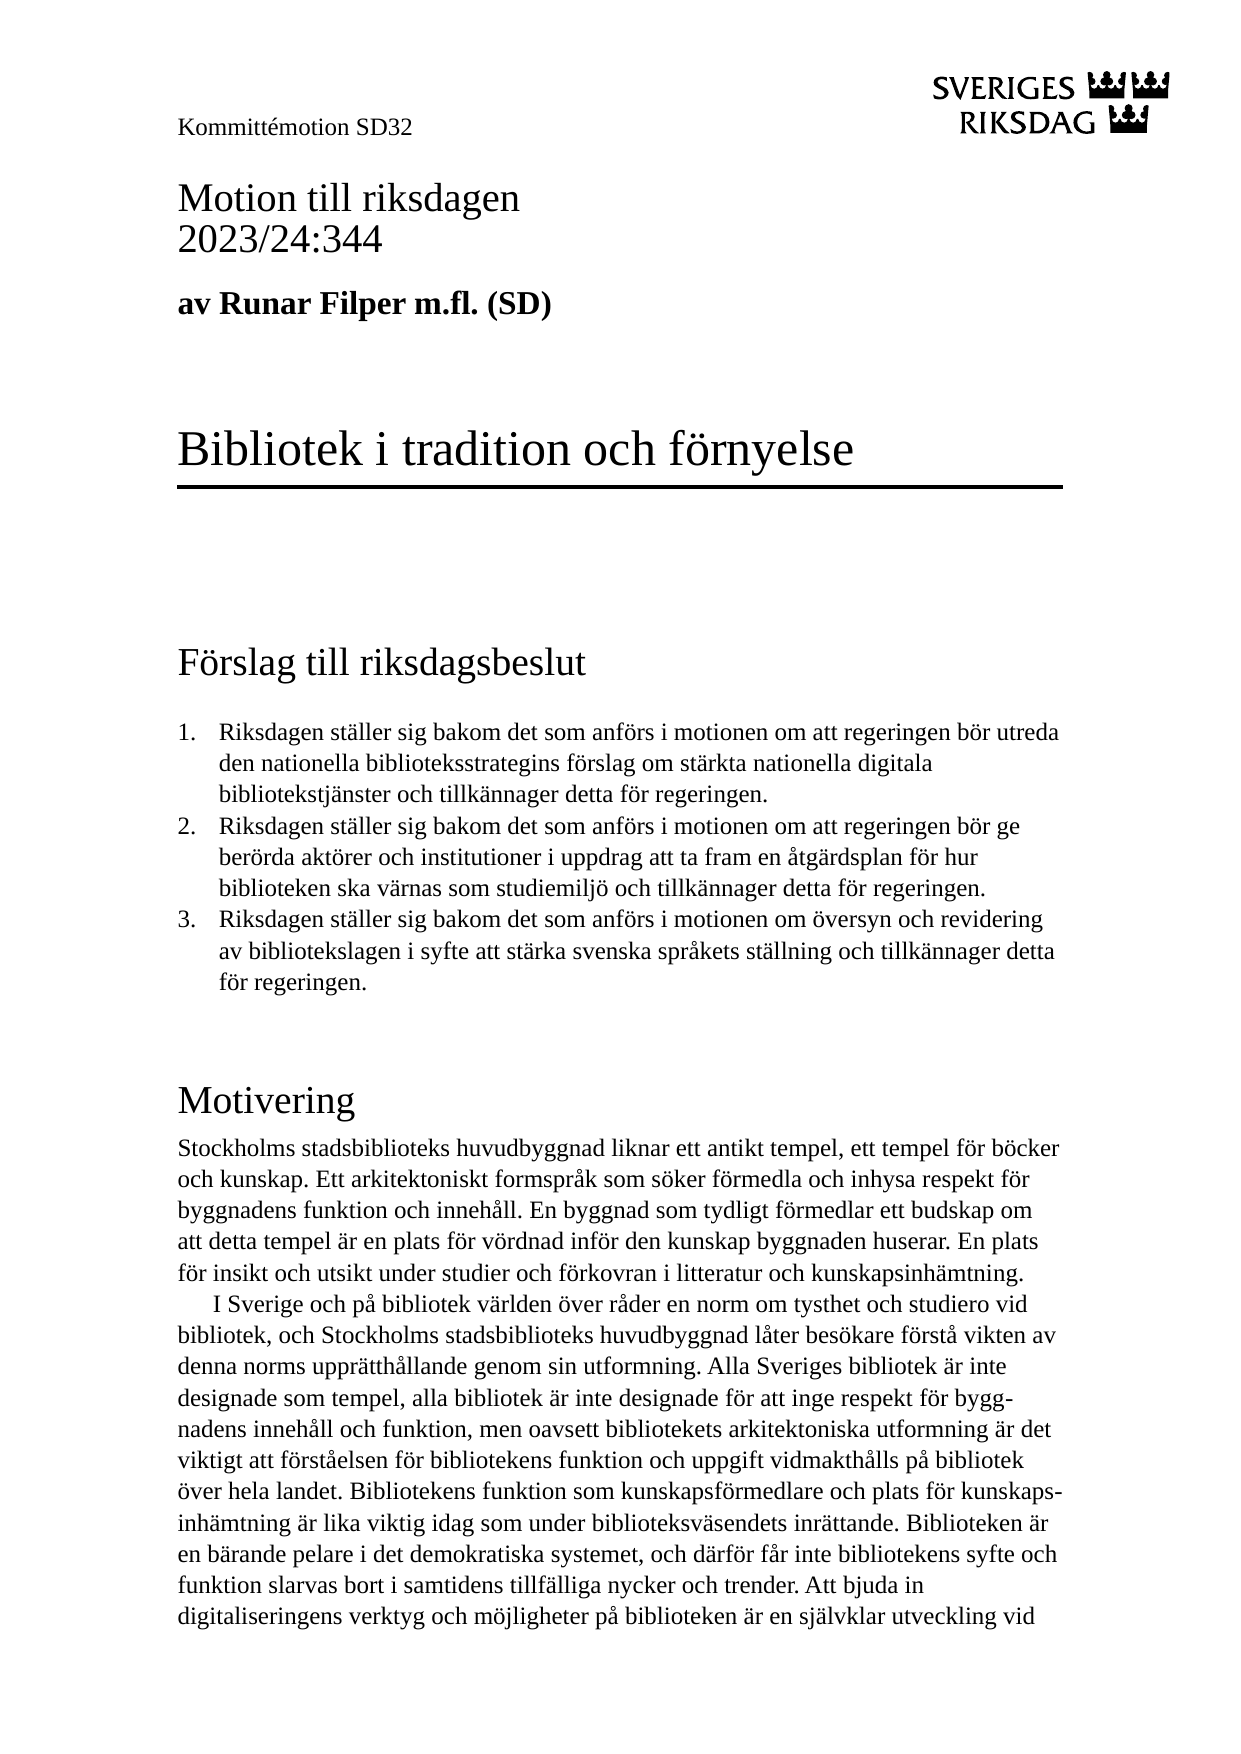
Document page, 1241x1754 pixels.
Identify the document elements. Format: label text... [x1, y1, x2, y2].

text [177, 1286, 1063, 1630]
text Stockholms stadsbiblioteks huvudbyggnad liknar ett antikt tempel, ett tempel för böcker och kunskap. Ett arkitektoniskt formspråk som söker förmedla och inhysa respekt för byggnadens funktion och innehåll. En byggnad som tydligt förmedlar ett budskap om att detta tempel är en plats för vördnad inför den kunskap byggnaden huserar. En plats för insikt och utsikt under studier och förkovran i litteratur och kunskapsinhämtning. [177, 1130, 1063, 1286]
